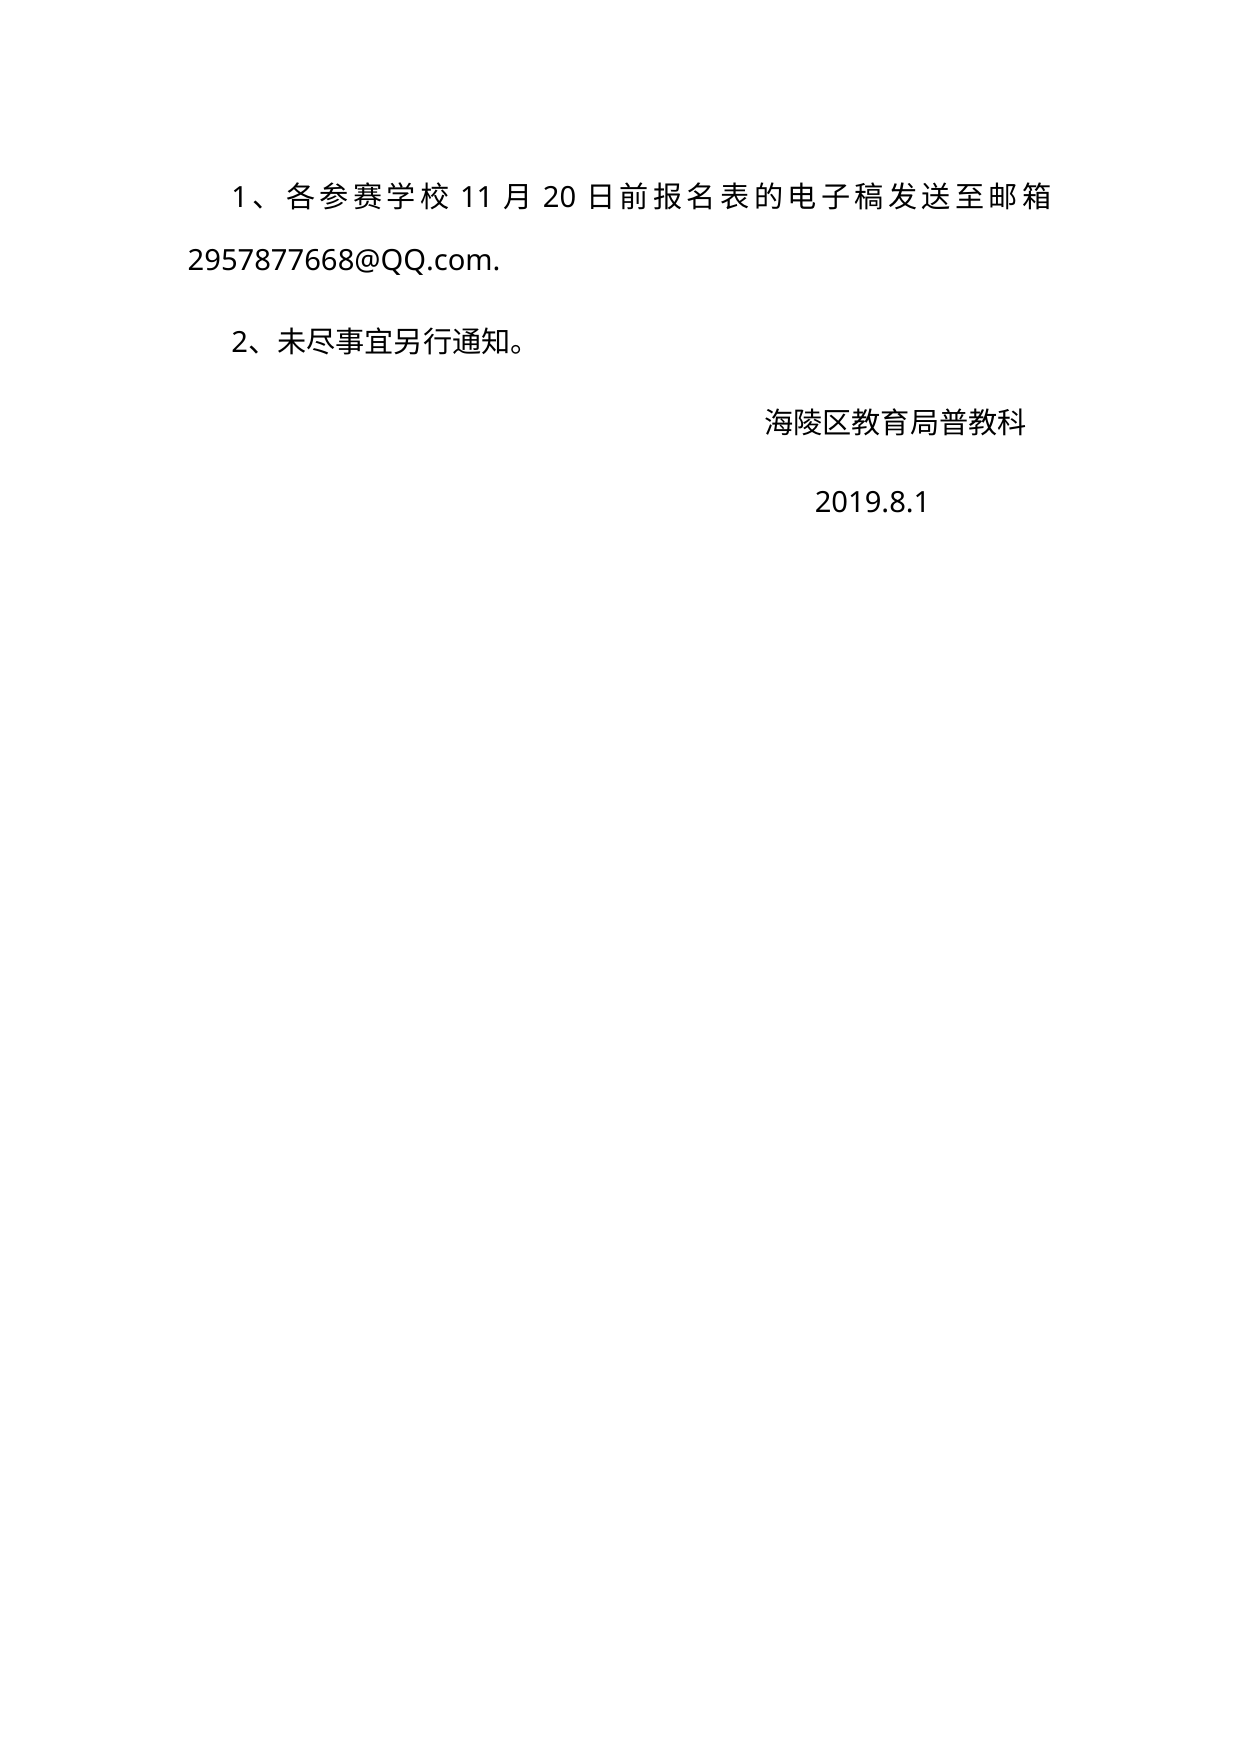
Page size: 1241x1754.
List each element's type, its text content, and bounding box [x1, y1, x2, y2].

text 1、各参赛学校11月20日前报名表的电子稿发送至邮箱2957877668@QQ.com. [187, 162, 1053, 292]
text 2019.8.1 [187, 469, 1053, 534]
text 2、未尽事宜另行通知。 [187, 308, 1053, 373]
text 海陵区教育局普教科 [187, 388, 1053, 453]
